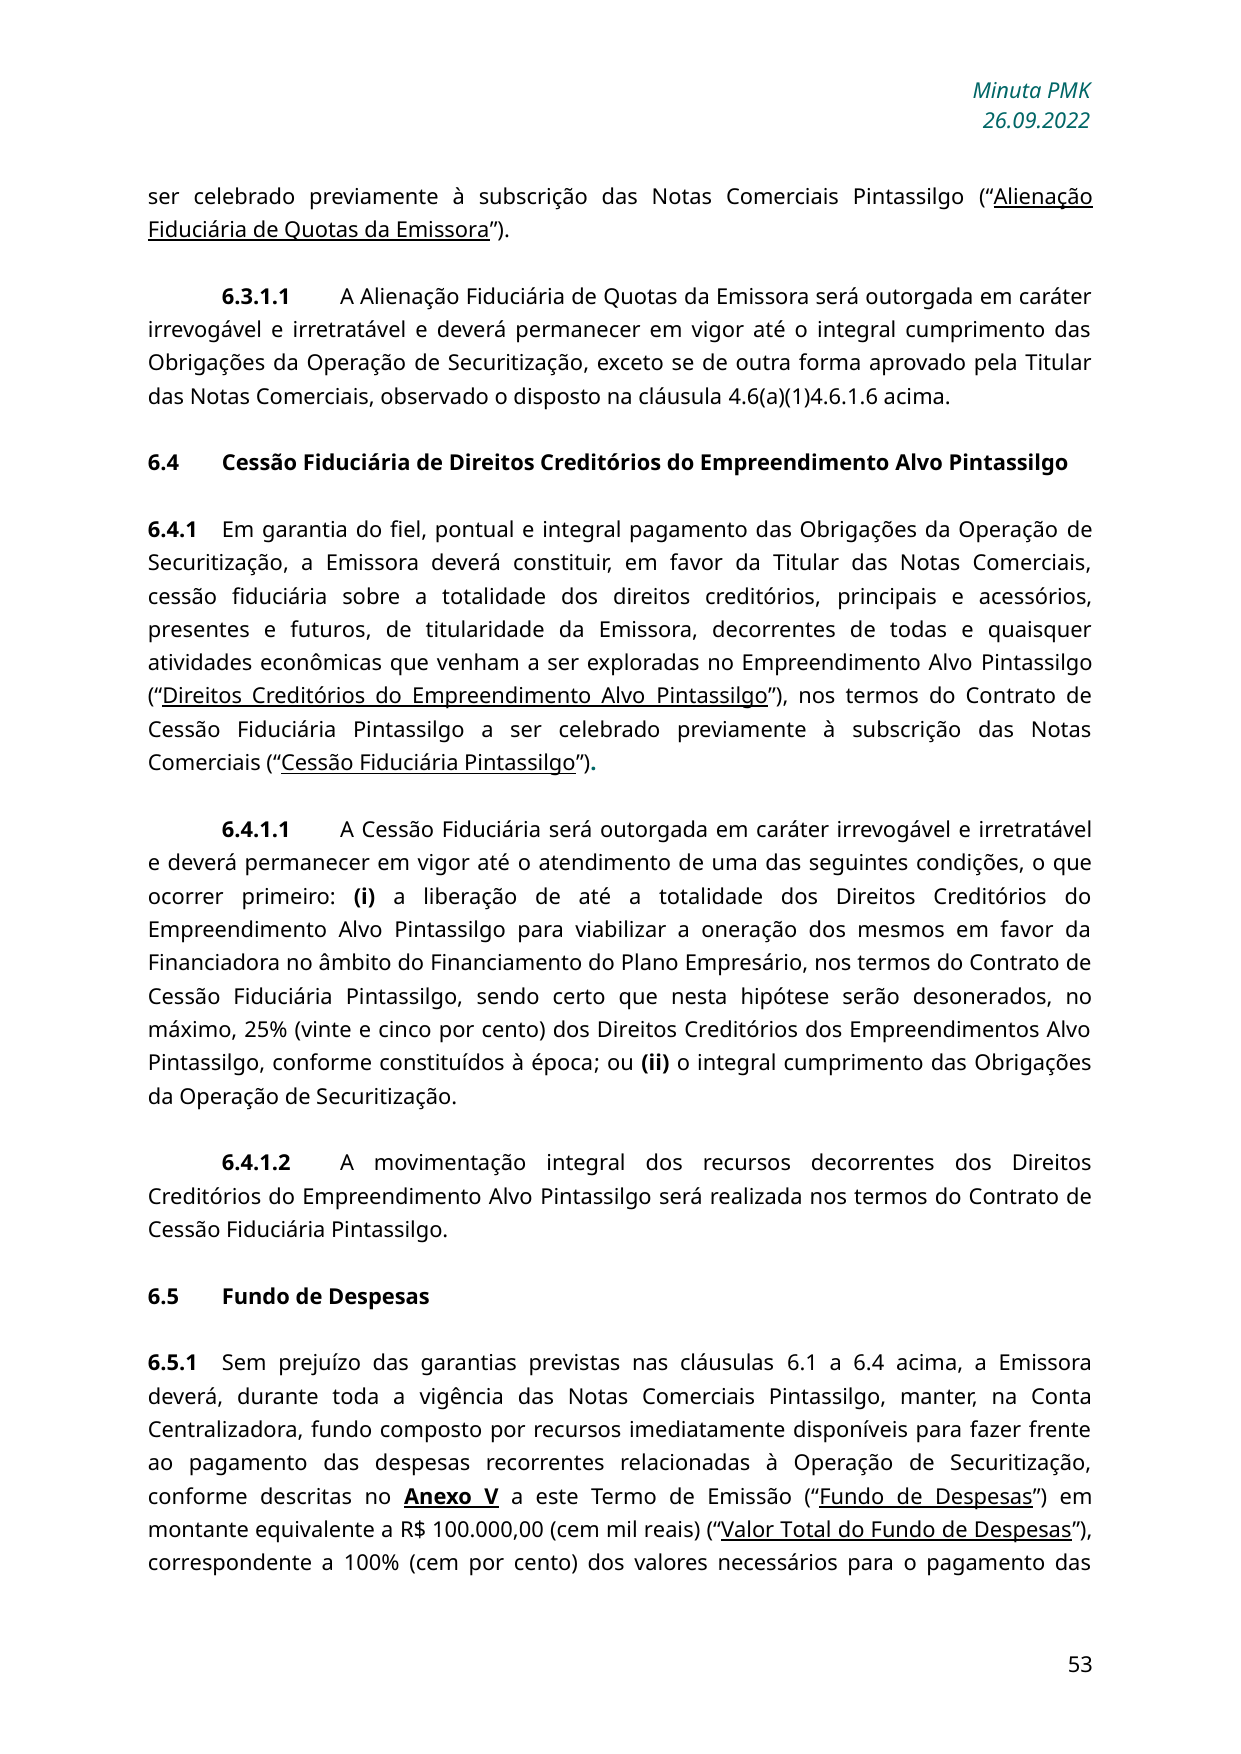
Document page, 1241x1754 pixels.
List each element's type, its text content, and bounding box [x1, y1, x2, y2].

list Fundo de Despesas [148, 1277, 1092, 1311]
list A movimentação integral dos recursos decorrentes dos Direitos Creditórios do Empreendimento Alvo Pintassilgo será realizada nos termos do Contrato de Cessão Fiduciária Pintassilgo. [148, 1144, 1092, 1244]
list Cessão Fiduciária de Direitos Creditórios do Empreendimento Alvo Pintassilgo [148, 444, 1092, 477]
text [148, 1344, 1092, 1577]
list A Alienação Fiduciária de Quotas da Emissora será outorgada em caráter irrevogável e irretratável e deverá permanecer em vigor até o integral cumprimento das Obrigações da Operação de Securitização, exceto se de outra forma aprovado pela Titular das Notas Comerciais, observado o disposto na cláusula 4.6.1.6 acima. [148, 277, 1092, 411]
text Em garantia do fiel, pontual e integral pagamento das Obrigações da Operação de Securitização, a Emissora deverá constituir, em favor da Titular das Notas Comerciais, cessão fiduciária sobre a totalidade dos direitos creditórios, principais e acessórios, presentes e futuros, de titularidade da Emissora, decorrentes de todas e quaisquer atividades econômicas que venham a ser exploradas no Empreendimento Alvo Pintassilgo (“Direitos Creditórios do Empreendimento Alvo Pintassilgo”), nos termos do Contrato de Cessão Fiduciária Pintassilgo a ser celebrado previamente à subscrição das Notas Comerciais (“Cessão Fiduciária Pintassilgo”). [148, 511, 1092, 777]
list A Cessão Fiduciária será outorgada em caráter irrevogável e irretratável e deverá permanecer em vigor até o atendimento de uma das seguintes condições, o que ocorrer primeiro: (i) a liberação de até a totalidade dos Direitos Creditórios do Empreendimento Alvo Pintassilgo para viabilizar a oneração dos mesmos em favor da Financiadora no âmbito do Financiamento do Plano Empresário, nos termos do Contrato de Cessão Fiduciária Pintassilgo, sendo certo que nesta hipótese serão desonerados, no máximo, 25% (vinte e cinco por cento) dos Direitos Creditórios dos Empreendimentos Alvo Pintassilgo, conforme constituídos à época; ou (ii) o integral cumprimento das Obrigações da Operação de Securitização. [148, 811, 1092, 1111]
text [148, 177, 1092, 244]
